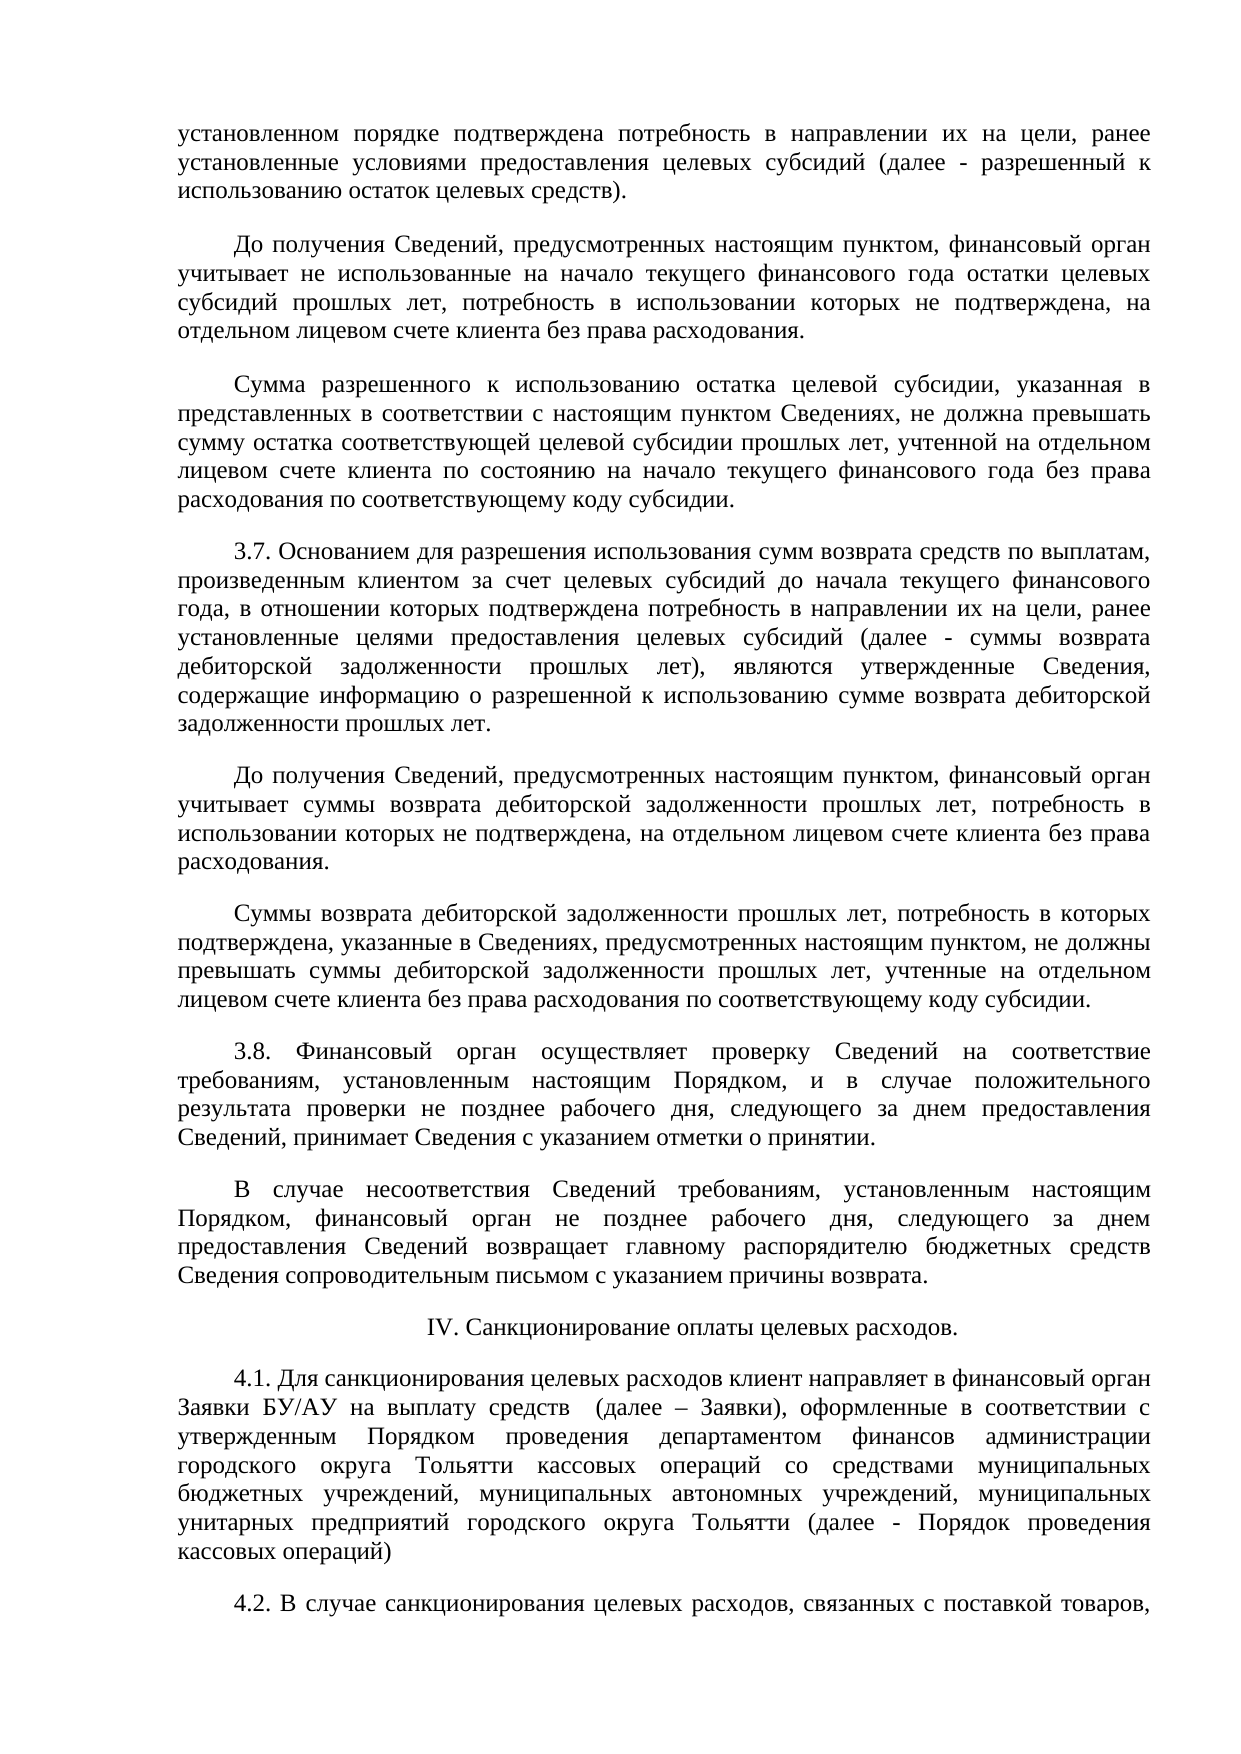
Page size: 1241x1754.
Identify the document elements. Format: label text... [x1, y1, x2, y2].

text До получения Сведений, предусмотренных настоящим пунктом, финансовый орган учитывает суммы возврата дебиторской задолженности прошлых лет, потребность в использовании которых не подтверждена, на отдельном лицевом счете клиента без права расходования. [177, 760, 1152, 875]
text 4.1. Для санкционирования целевых расходов клиент направляет в финансовый орган Заявки БУ/АУ на выплату средств (далее – Заявки), оформленные в соответствии с утвержденным Порядком проведения департаментом финансов администрации городского округа Тольятти кассовых операций со средствами муниципальных бюджетных учреждений, муниципальных автономных учреждений, муниципальных унитарных предприятий городского округа Тольятти (далее - Порядок проведения кассовых операций) [177, 1363, 1152, 1565]
text До получения Сведений, предусмотренных настоящим пунктом, финансовый орган учитывает не использованные на начало текущего финансового года остатки целевых субсидий прошлых лет, потребность в использовании которых не подтверждена, на отдельном лицевом счете клиента без права расходования. [177, 229, 1152, 344]
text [177, 118, 1152, 204]
text 3.7. Основанием для разрешения использования сумм возврата средств по выплатам, произведенным клиентом за счет целевых субсидий до начала текущего финансового года, в отношении которых подтверждена потребность в направлении их на цели, ранее установленные целями предоставления целевых субсидий (далее - суммы возврата дебиторской задолженности прошлых лет), являются утвержденные Сведения, содержащие информацию о разрешенной к использованию сумме возврата дебиторской задолженности прошлых лет. [177, 536, 1152, 737]
text Сумма разрешенного к использованию остатка целевой субсидии, указанная в представленных в соответствии с настоящим пунктом Сведениях, не должна превышать сумму остатка соответствующей целевой субсидии прошлых лет, учтенной на отдельном лицевом счете клиента по состоянию на начало текущего финансового года без права расходования по соответствующему коду субсидии. [177, 369, 1152, 513]
text В случае несоответствия Сведений требованиям, установленным настоящим Порядком, финансовый орган не позднее рабочего дня, следующего за днем предоставления Сведений возвращает главному распорядителю бюджетных средств Сведения сопроводительным письмом с указанием причины возврата. [177, 1174, 1152, 1289]
text 3.8. Финансовый орган осуществляет проверку Сведений на соответствие требованиям, установленным настоящим Порядком, и в случае положительного результата проверки не позднее рабочего дня, следующего за днем предоставления Сведений, принимает Сведения с указанием отметки о принятии. [177, 1036, 1152, 1151]
text Суммы возврата дебиторской задолженности прошлых лет, потребность в которых подтверждена, указанные в Сведениях, предусмотренных настоящим пунктом, не должны превышать суммы дебиторской задолженности прошлых лет, учтенные на отдельном лицевом счете клиента без права расходования по соответствующему коду субсидии. [177, 898, 1152, 1013]
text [177, 1588, 1152, 1616]
text IV. Санкционирование оплаты целевых расходов. [177, 1312, 1152, 1341]
